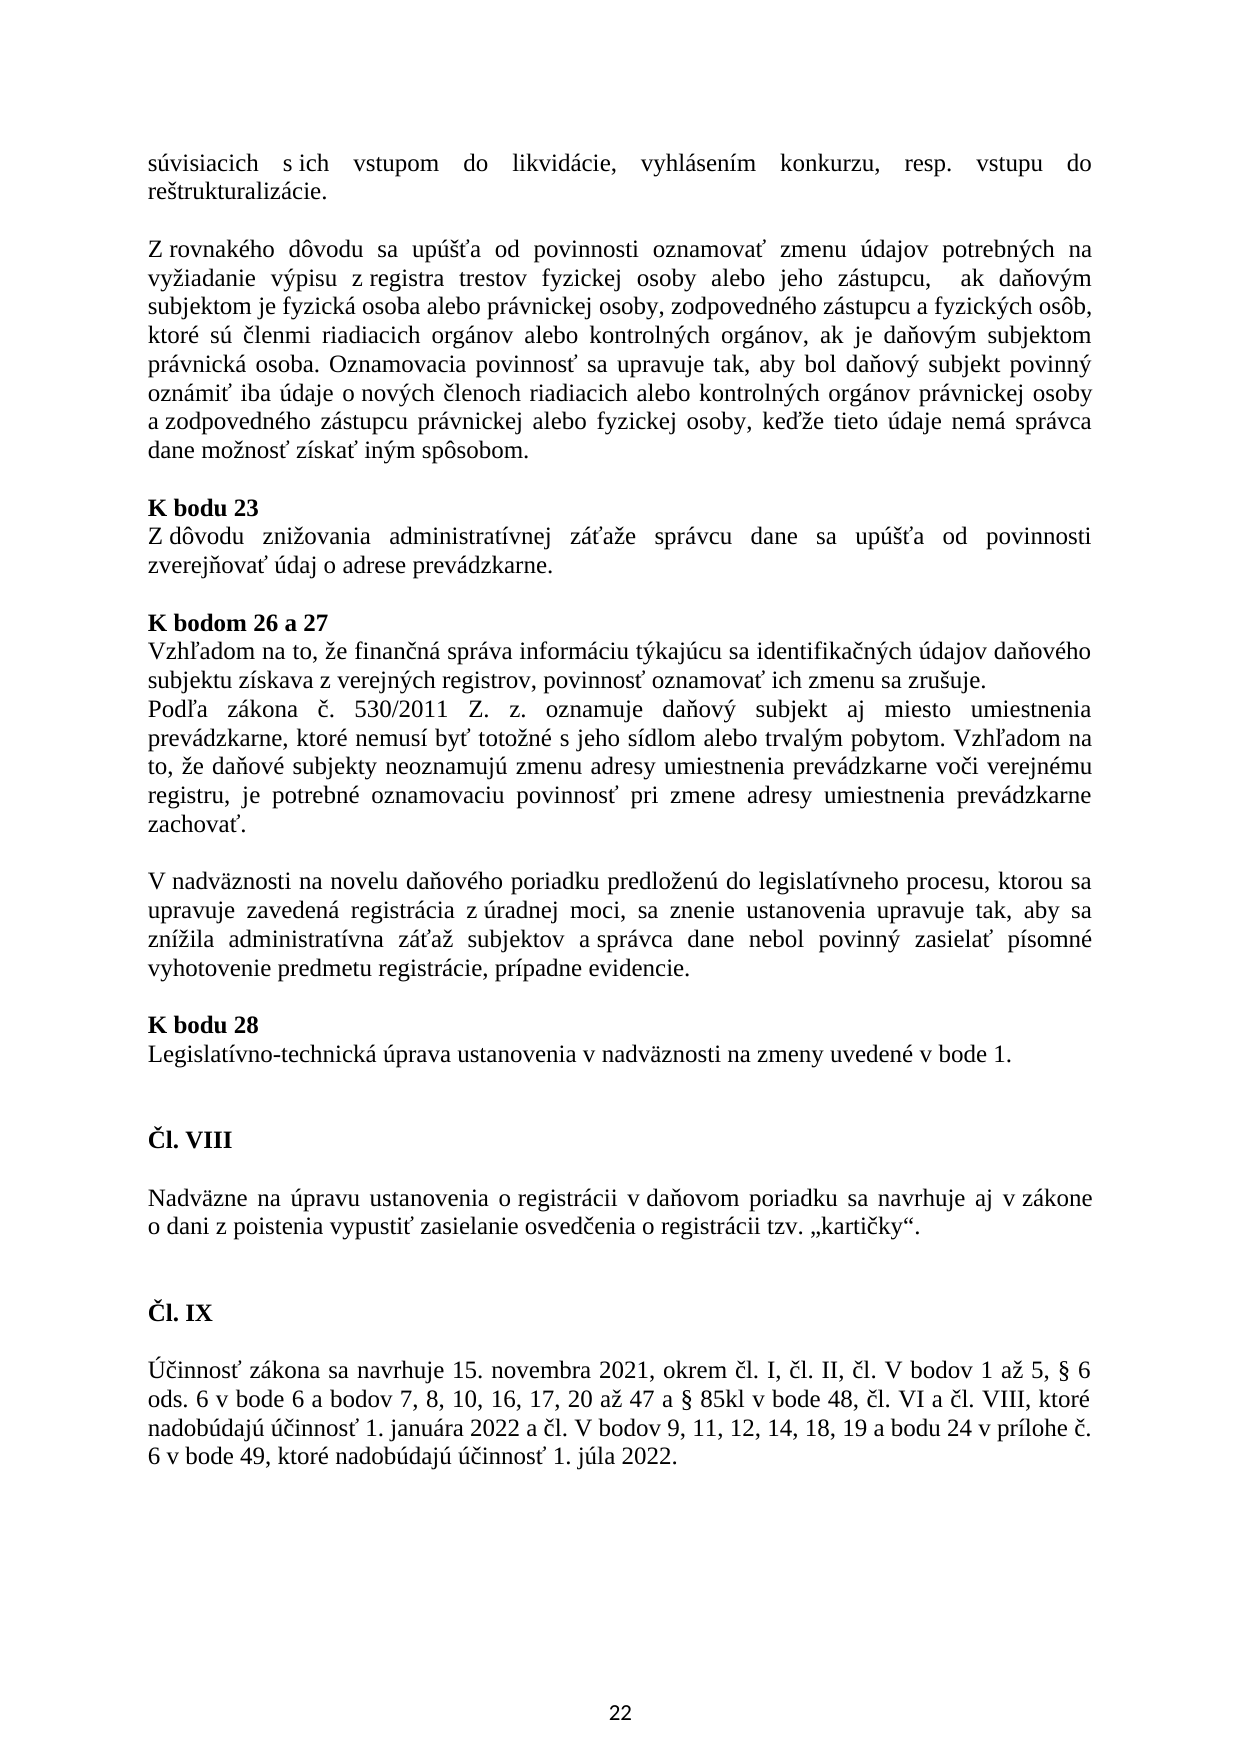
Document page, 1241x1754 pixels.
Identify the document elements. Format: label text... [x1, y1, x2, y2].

text K bodom 26 a 27 [148, 608, 1093, 636]
text Čl. VIII [148, 1125, 1093, 1154]
text Z dôvodu znižovania administratívnej záťaže správcu dane sa upúšťa od povinnosti zverejňovať údaj o adrese prevádzkarne. [148, 521, 1093, 579]
text V nadväznosti na novelu daňového poriadku predloženú do legislatívneho procesu, ktorou sa upravuje zavedená registrácia z úradnej moci, sa znenie ustanovenia upravuje tak, aby sa znížila administratívna záťaž subjektov a správca dane nebol povinný zasielať písomné vyhotovenie predmetu registrácie, prípadne evidencie. [148, 866, 1093, 981]
text Čl. IX [148, 1298, 1093, 1326]
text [148, 148, 1093, 205]
text K bodu 23 [148, 493, 1093, 521]
text Legislatívno-technická úprava ustanovenia v nadväznosti na zmeny uvedené v bode 1. [148, 1039, 1093, 1068]
text Z rovnakého dôvodu sa upúšťa od povinnosti oznamovať zmenu údajov potrebných na vyžiadanie výpisu z registra trestov fyzickej osoby alebo jeho zástupcu, ak daňovým subjektom je fyzická osoba alebo právnickej osoby, zodpovedného zástupcu a fyzických osôb, ktoré sú členmi riadiacich orgánov alebo kontrolných orgánov, ak je daňovým subjektom právnická osoba. Oznamovacia povinnosť sa upravuje tak, aby bol daňový subjekt povinný oznámiť iba údaje o nových členoch riadiacich alebo kontrolných orgánov právnickej osoby a zodpovedného zástupcu právnickej alebo fyzickej osoby, keďže tieto údaje nemá správca dane možnosť získať iným spôsobom. [148, 234, 1093, 464]
text Účinnosť zákona sa navrhuje 15. novembra 2021, okrem čl. I, čl. II, čl. V bodov 1 až 5, § 6 ods. 6 v bode 6 a bodov 7, 8, 10, 16, 17, 20 až 47 a § 85kl v bode 48, čl. VI a čl. VIII, ktoré nadobúdajú účinnosť 1. januára 2022 a čl. V bodov 9, 11, 12, 14, 18, 19 a bodu 24 v prílohe č. 6 v bode 49, ktoré nadobúdajú účinnosť 1. júla 2022. [148, 1355, 1093, 1470]
text K bodu 28 [148, 1010, 1093, 1039]
text Nadväzne na úpravu ustanovenia o registrácii v daňovom poriadku sa navrhuje aj v zákone o dani z poistenia vypustiť zasielanie osvedčenia o registrácii tzv. „kartičky“. [148, 1183, 1093, 1240]
text Vzhľadom na to, že finančná správa informáciu týkajúcu sa identifikačných údajov daňového subjektu získava z verejných registrov, povinnosť oznamovať ich zmenu sa zrušuje. [148, 636, 1093, 694]
text Podľa zákona č. 530/2011 Z. z. oznamuje daňový subjekt aj miesto umiestnenia prevádzkarne, ktoré nemusí byť totožné s jeho sídlom alebo trvalým pobytom. Vzhľadom na to, že daňové subjekty neoznamujú zmenu adresy umiestnenia prevádzkarne voči verejnému registru, je potrebné oznamovaciu povinnosť pri zmene adresy umiestnenia prevádzkarne zachovať. [148, 694, 1093, 838]
